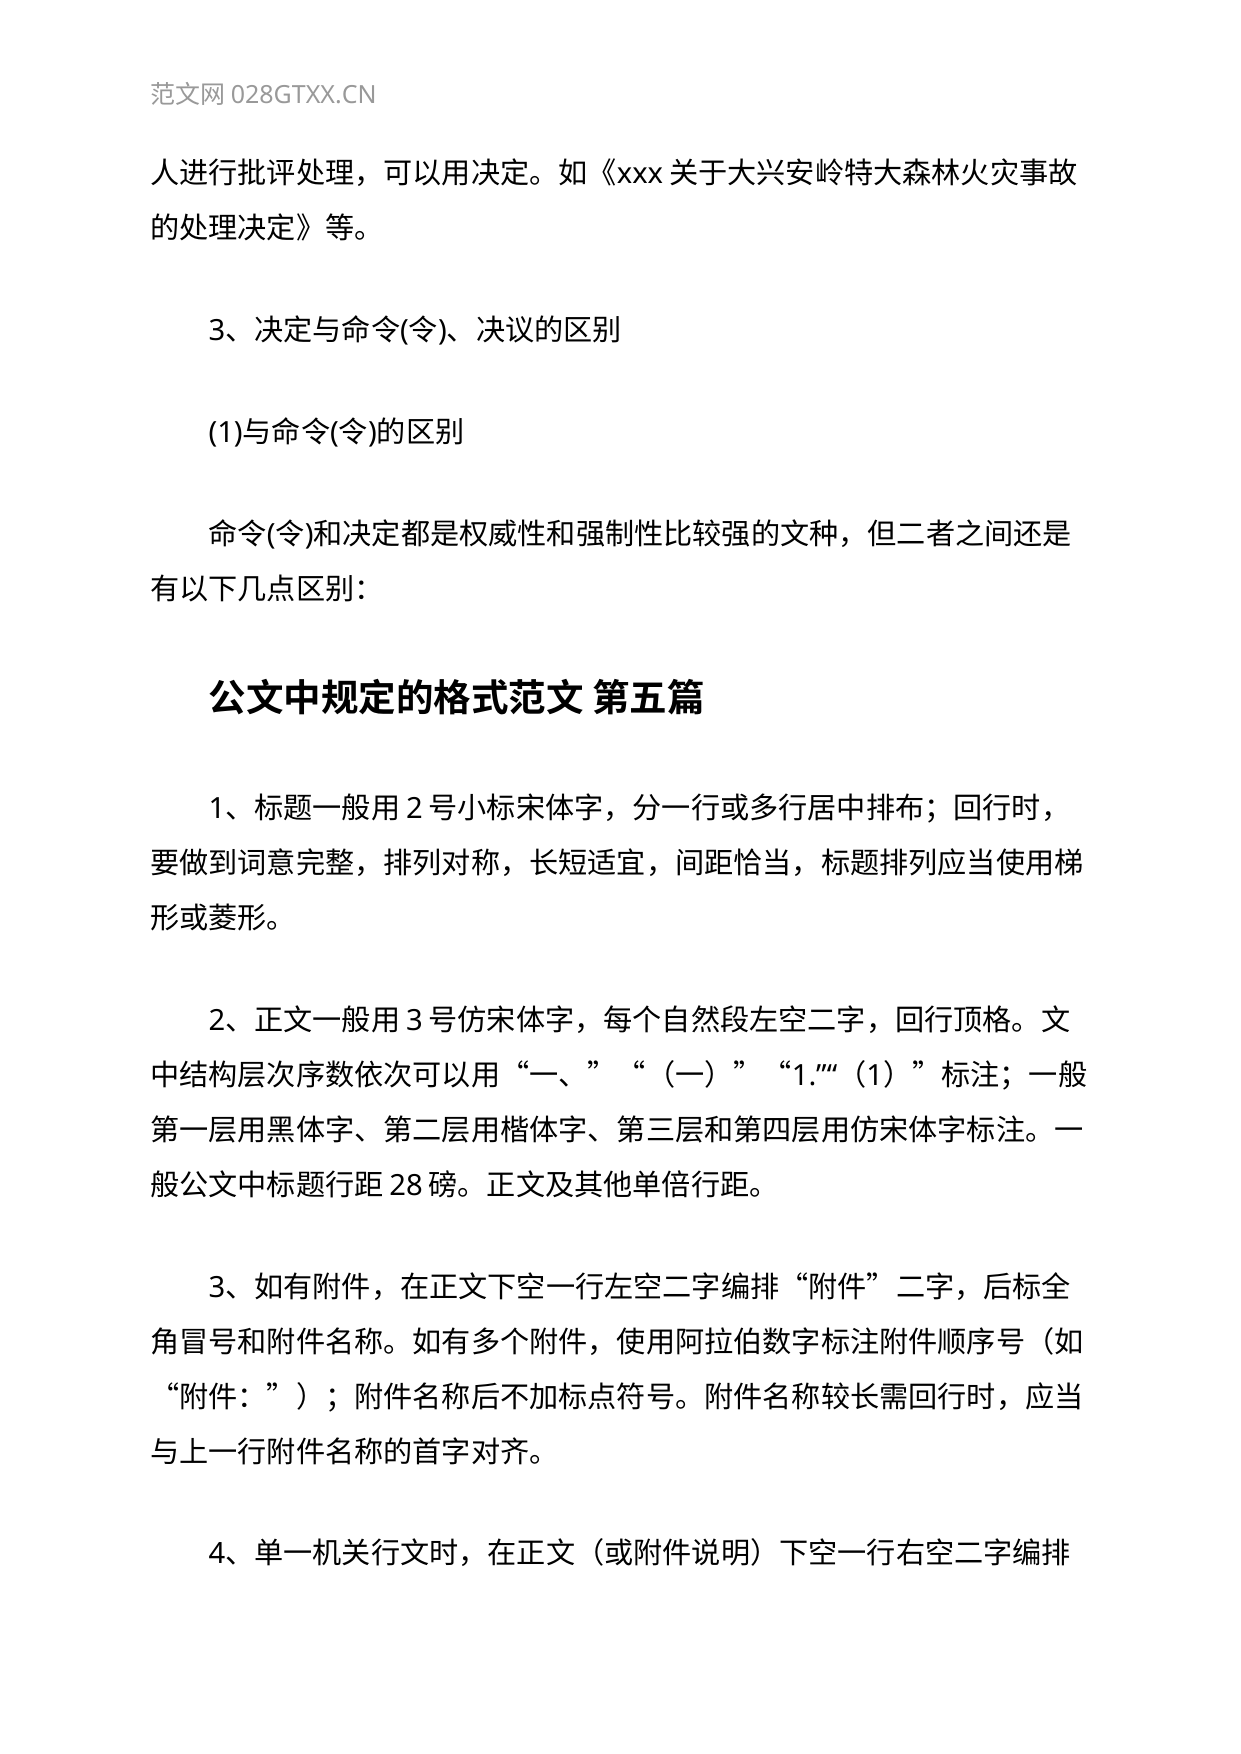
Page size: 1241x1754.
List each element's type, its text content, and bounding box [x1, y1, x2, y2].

text 公文中规定的格式范文 第五篇 [150, 667, 1090, 722]
text 3、决定与命令(令)、决议的区别 [150, 307, 1090, 349]
text 命令(令)和决定都是权威性和强制性比较强的文种，但二者之间还是有以下几点区别： [150, 511, 1090, 608]
text 2、正文一般用3号仿宋体字，每个自然段左空二字，回行顶格。文中结构层次序数依次可以用“一、”“（一）”“1.”“（1）”标注；一般第一层用黑体字、第二层用楷体字、第三层和第四层用仿宋体字标注。一般公文中标题行距28磅。正文及其他单倍行距。 [150, 997, 1090, 1204]
text (1)与命令(令)的区别 [150, 409, 1090, 451]
text 3、如有附件，在正文下空一行左空二字编排“附件”二字，后标全角冒号和附件名称。如有多个附件，使用阿拉伯数字标注附件顺序号（如“附件：”）；附件名称后不加标点符号。附件名称较长需回行时，应当与上一行附件名称的首字对齐。 [150, 1263, 1090, 1471]
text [150, 150, 1090, 247]
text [150, 1530, 1090, 1572]
text 1、标题一般用2号小标宋体字，分一行或多行居中排布；回行时，要做到词意完整，排列对称，长短适宜，间距恰当，标题排列应当使用梯形或菱形。 [150, 785, 1090, 937]
